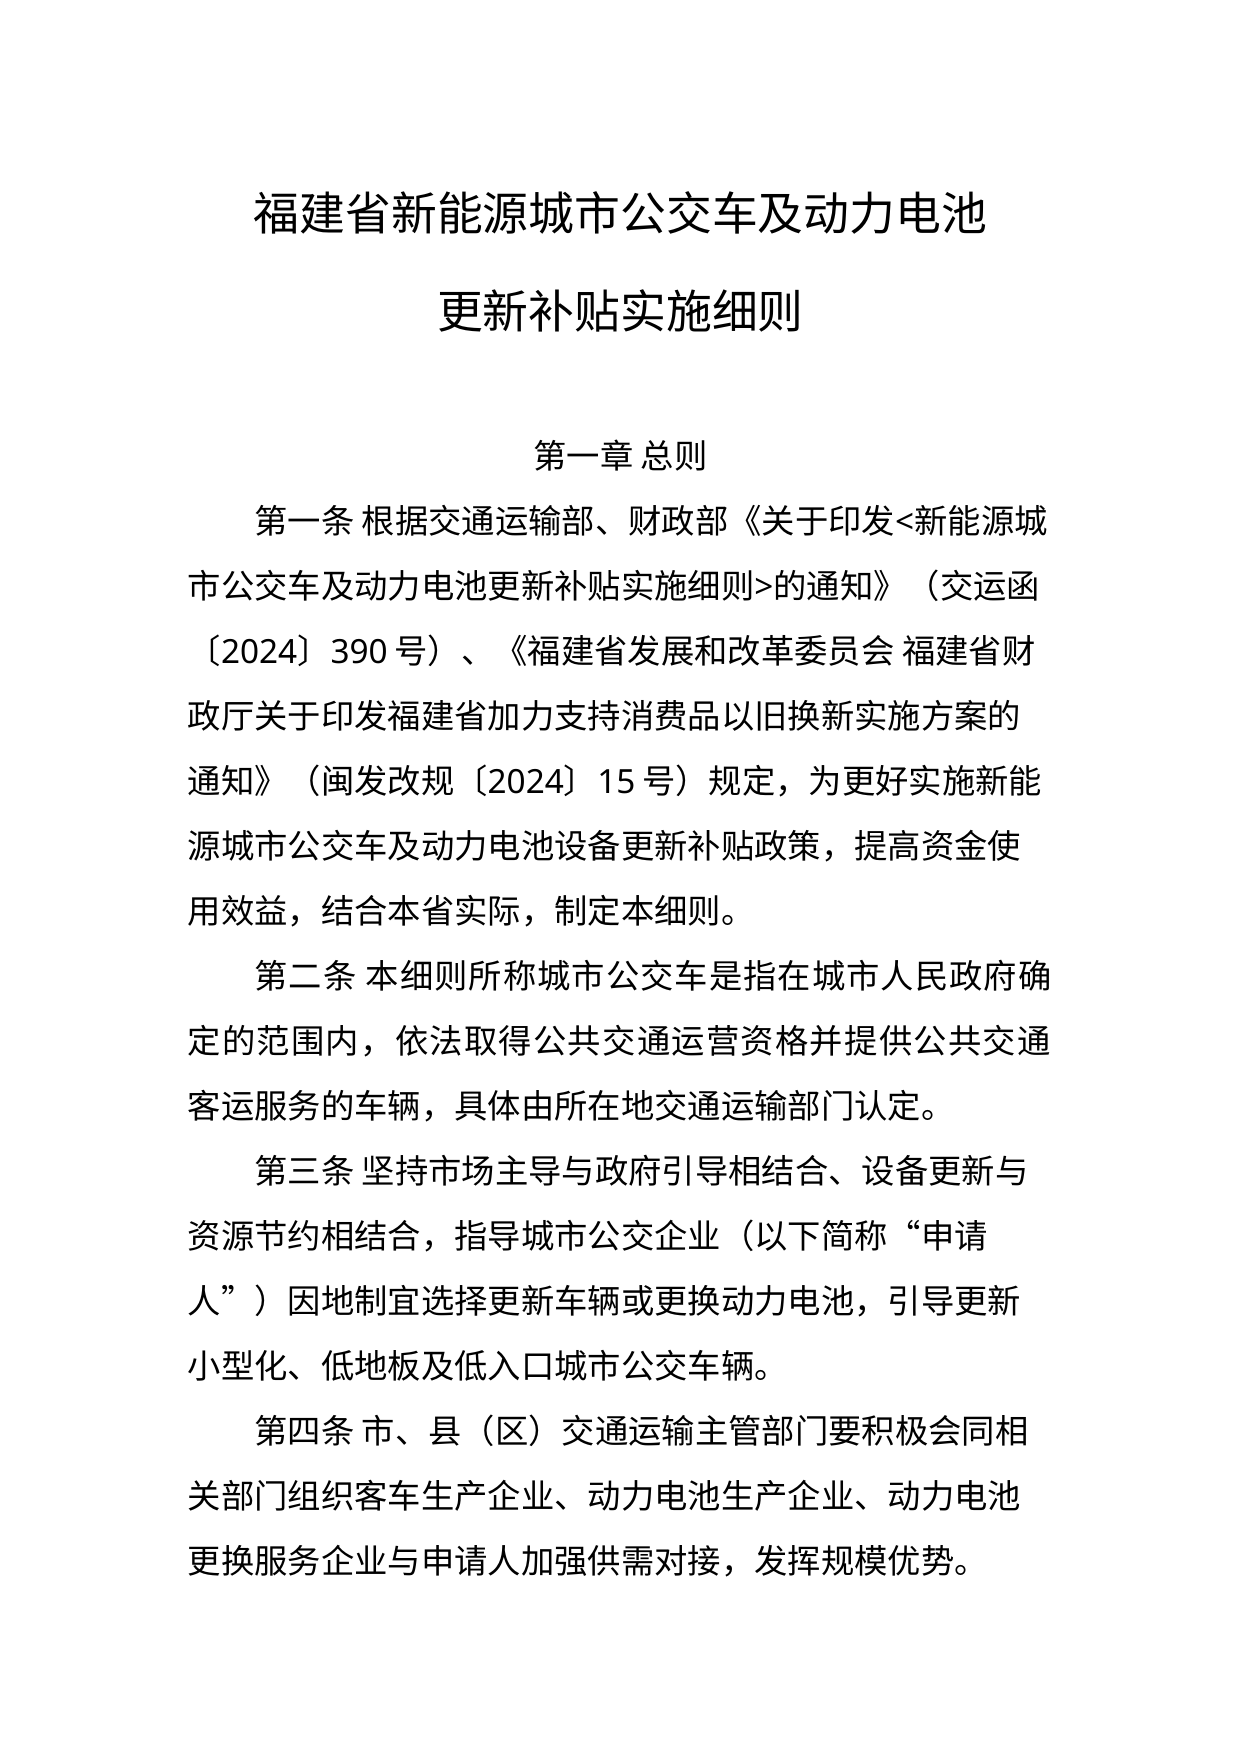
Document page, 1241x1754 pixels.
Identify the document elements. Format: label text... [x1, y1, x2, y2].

text 第二条 本细则所称城市公交车是指在城市人民政府确定的范围内，依法取得公共交通运营资格并提供公共交通客运服务的车辆，具体由所在地交通运输部门认定。 [187, 942, 1053, 1137]
text 福建省新能源城市公交车及动力电池 [187, 162, 1053, 259]
text 更新补贴实施细则 [187, 259, 1053, 357]
text 第一章 总则 [187, 422, 1053, 487]
text 第三条 坚持市场主导与政府引导相结合、设备更新与资源节约相结合，指导城市公交企业（以下简称“申请人”）因地制宜选择更新车辆或更换动力电池，引导更新小型化、低地板及低入口城市公交车辆。 [187, 1137, 1053, 1397]
text 第一条 根据交通运输部、财政部《关于印发<新能源城市公交车及动力电池更新补贴实施细则>的通知》（交运函〔2024〕390号）、《福建省发展和改革委员会 福建省财政厅关于印发福建省加力支持消费品以旧换新实施方案的通知》（闽发改规〔2024〕15号）规定，为更好实施新能源城市公交车及动力电池设备更新补贴政策，提高资金使用效益，结合本省实际，制定本细则。 [187, 487, 1053, 942]
text 第四条 市、县（区）交通运输主管部门要积极会同相关部门组织客车生产企业、动力电池生产企业、动力电池更换服务企业与申请人加强供需对接，发挥规模优势。 [187, 1397, 1053, 1592]
